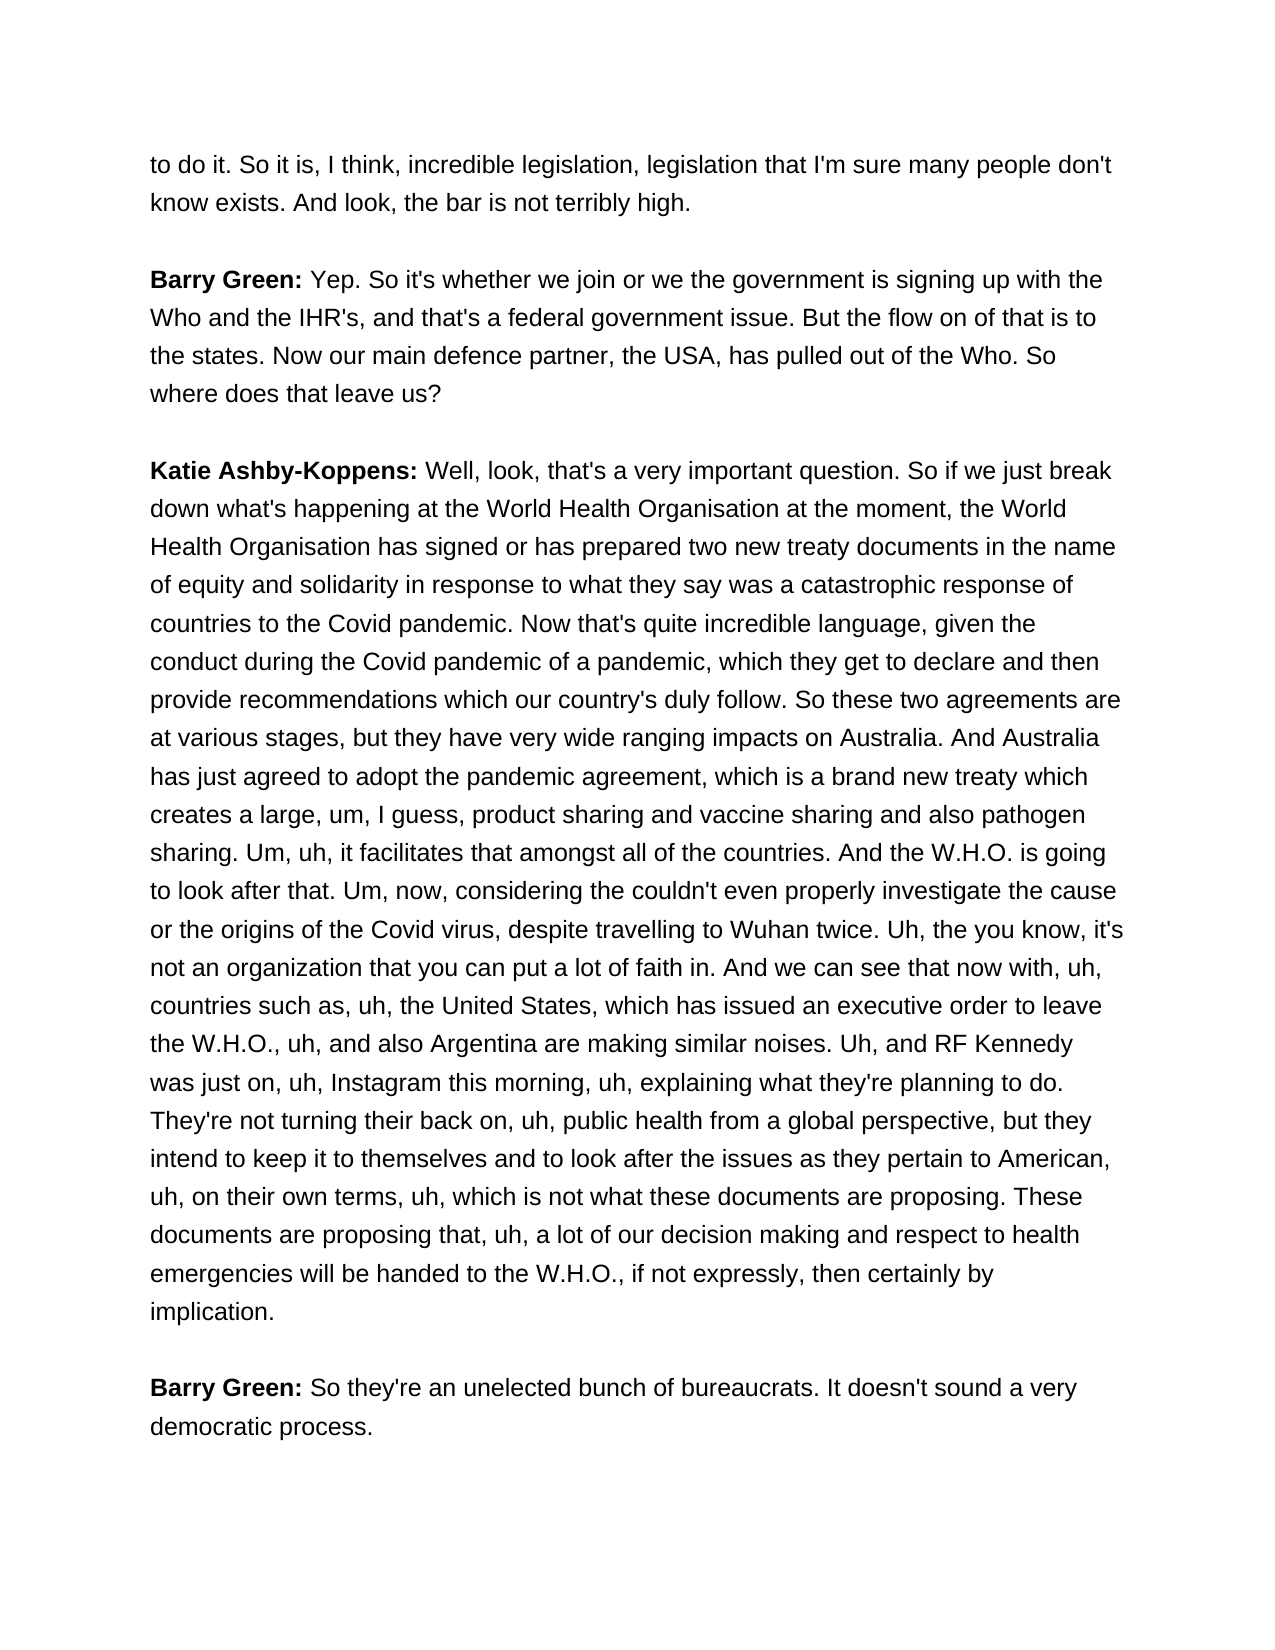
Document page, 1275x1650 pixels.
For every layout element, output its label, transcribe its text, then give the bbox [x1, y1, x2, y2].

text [150, 150, 1125, 217]
text Katie Ashby-Koppens: Well, look, that's a very important question. So if we just break down what's happening at the World Health Organisation at the moment, the World Health Organisation has signed or has prepared two new treaty documents in the name of equity and solidarity in response to what they say was a catastrophic response of countries to the Covid pandemic. Now that's quite incredible language, given the conduct during the Covid pandemic of a pandemic, which they get to declare and then provide recommendations which our country's duly follow. So these two agreements are at various stages, but they have very wide ranging impacts on Australia. And Australia has just agreed to adopt the pandemic agreement, which is a brand new treaty which creates a large, um, I guess, product sharing and vaccine sharing and also pathogen sharing. Um, uh, it facilitates that amongst all of the countries. And the W.H.O. is going to look after that. Um, now, considering the couldn't even properly investigate the cause or the origins of the Covid virus, despite travelling to Wuhan twice. Uh, the you know, it's not an organization that you can put a lot of faith in. And we can see that now with, uh, countries such as, uh, the United States, which has issued an executive order to leave the W.H.O., uh, and also Argentina are making similar noises. Uh, and RF Kennedy was just on, uh, Instagram this morning, uh, explaining what they're planning to do. They're not turning their back on, uh, public health from a global perspective, but they intend to keep it to themselves and to look after the issues as they pertain to American, uh, on their own terms, uh, which is not what these documents are proposing. These documents are proposing that, uh, a lot of our decision making and respect to health emergencies will be handed to the W.H.O., if not expressly, then certainly by implication. [150, 456, 1125, 1326]
text Barry Green: Yep. So it's whether we join or we the government is signing up with the Who and the IHR's, and that's a federal government issue. But the flow on of that is to the states. Now our main defence partner, the USA, has pulled out of the Who. So where does that leave us? [150, 265, 1125, 408]
text Barry Green: So they're an unelected bunch of bureaucrats. It doesn't sound a very democratic process. [150, 1373, 1125, 1440]
